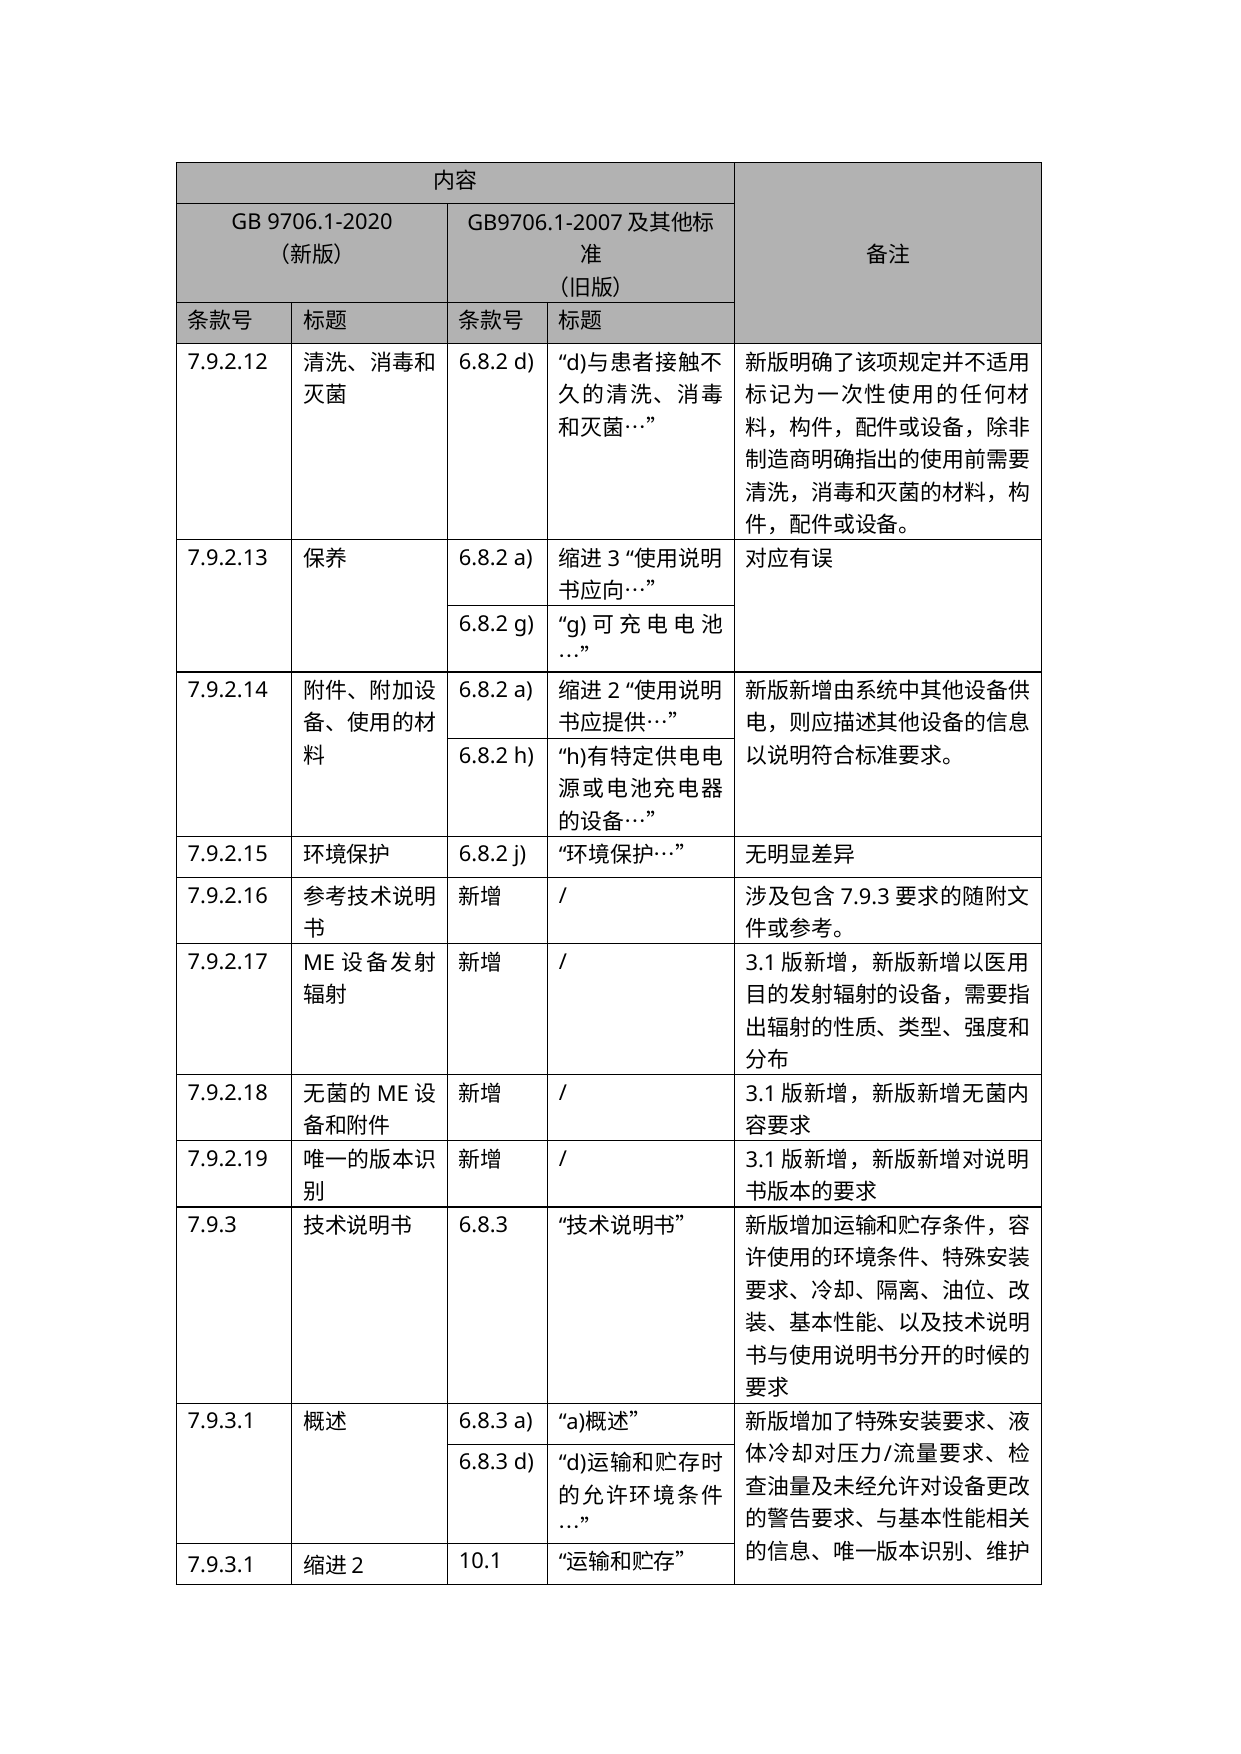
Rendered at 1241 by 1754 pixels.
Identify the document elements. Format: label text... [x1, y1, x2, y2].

table_cell 缩进3 “使用说明书应向…” [548, 540, 734, 605]
table_cell ME设备发射辐射 [292, 944, 447, 1074]
table_cell GB 9706.1-2020 （新版） [177, 204, 447, 302]
table_cell 3.1版新增，新版新增无菌内容要求 [735, 1075, 1041, 1140]
table_cell d) [448, 1445, 547, 1542]
table_cell “d)与患者接触不久的清洗、消毒和灭菌…” [548, 344, 734, 539]
table_cell 条款号 [448, 303, 547, 343]
table_cell .14 [177, 673, 291, 836]
table_cell 条款号 [177, 303, 291, 343]
table_cell “h)有特定供电电源或电池充电器的设备…” [548, 739, 734, 836]
table_cell 缩进2 “使用说明书应提供…” [548, 673, 734, 737]
table_cell [177, 1208, 291, 1402]
table_cell 涉及包含要求的随附文件或参考。 [735, 878, 1041, 943]
table_cell j) [448, 837, 547, 877]
table_cell 新增 [448, 1141, 547, 1206]
table_cell ) [448, 1404, 547, 1444]
table_cell 新增 [448, 944, 547, 1074]
table_header 内容 [177, 163, 734, 203]
table_cell “运输和贮存” [548, 1544, 734, 1584]
table_cell / [548, 944, 734, 1074]
table_cell 新版增加了特殊安装要求、液体冷却对压力/流量要求、检查油量及未经允许对设备更改的警告要求、与基本性能相关的信息、唯一版本识别、维护人员资格。 [735, 1404, 1041, 1584]
table_cell 10.1 [448, 1544, 547, 1584]
table_cell .19 [177, 1141, 291, 1206]
table_cell 新增 [448, 878, 547, 943]
table_cell 保养 [292, 540, 447, 671]
table_cell “d)运输和贮存时的允许环境条件…” [548, 1445, 734, 1542]
table_cell 概述 [292, 1404, 447, 1542]
table_cell / [548, 1075, 734, 1140]
table_cell 对应有误 [735, 540, 1041, 671]
table_cell 新版新增由系统中其他设备供电，则应描述其他设备的信息以说明符合标准要求。 [735, 673, 1041, 836]
table_cell .16 [177, 878, 291, 943]
table_cell 缩进2 [292, 1544, 447, 1584]
table_cell 无菌的ME设备和附件 [292, 1075, 447, 1140]
table_cell “a)概述” [548, 1404, 734, 1444]
table_cell 新增 [448, 1075, 547, 1140]
table_cell .18 [177, 1075, 291, 1140]
table_cell 参考技术说明书 [292, 878, 447, 943]
table_cell 标题 [548, 303, 734, 343]
table_cell [448, 1208, 547, 1402]
table_cell .13 [177, 540, 291, 671]
table_cell “环境保护…” [548, 837, 734, 877]
table_cell .1 [177, 1544, 291, 1584]
table_cell GB9706.1-2007及其他标准 （旧版） [448, 204, 734, 302]
table_cell d) [448, 344, 547, 539]
table_cell / [548, 878, 734, 943]
table_cell 无明显差异 [735, 837, 1041, 877]
table_cell “g)可充电电池…” [548, 606, 734, 671]
table_cell 新版增加运输和贮存条件，容许使用的环境条件、特殊安装要求、冷却、隔离、油位、改装、基本性能、以及技术说明书与使用说明书分开的时候的要求 [735, 1208, 1041, 1402]
table_cell ) [448, 673, 547, 737]
table_cell 附件、附加设备、使用的材料 [292, 673, 447, 836]
table_cell .17 [177, 944, 291, 1074]
table_cell 环境保护 [292, 837, 447, 877]
table_cell h) [448, 739, 547, 836]
table_cell g) [448, 606, 547, 671]
table_cell 清洗、消毒和灭菌 [292, 344, 447, 539]
table_cell “技术说明书” [548, 1208, 734, 1402]
table_cell 新版明确了该项规定并不适用标记为一次性使用的任何材料，构件，配件或设备，除非制造商明确指出的使用前需要清洗，消毒和灭菌的材料，构件，配件或设备。 [735, 344, 1041, 539]
table_cell 3.1版新增，新版新增以医用目的发射辐射的设备，需要指出辐射的性质、类型、强度和分布 [735, 944, 1041, 1074]
table_cell 唯一的版本识别 [292, 1141, 447, 1206]
table_cell 3.1版新增，新版新增对说明书版本的要求 [735, 1141, 1041, 1206]
table_cell 标题 [292, 303, 447, 343]
table_cell / [548, 1141, 734, 1206]
table_cell ) [448, 540, 547, 605]
table_header 备注 [735, 163, 1041, 343]
table_cell .15 [177, 837, 291, 877]
table_cell 技术说明书 [292, 1208, 447, 1402]
table_cell .12 [177, 344, 291, 539]
table_cell .1 [177, 1404, 291, 1542]
